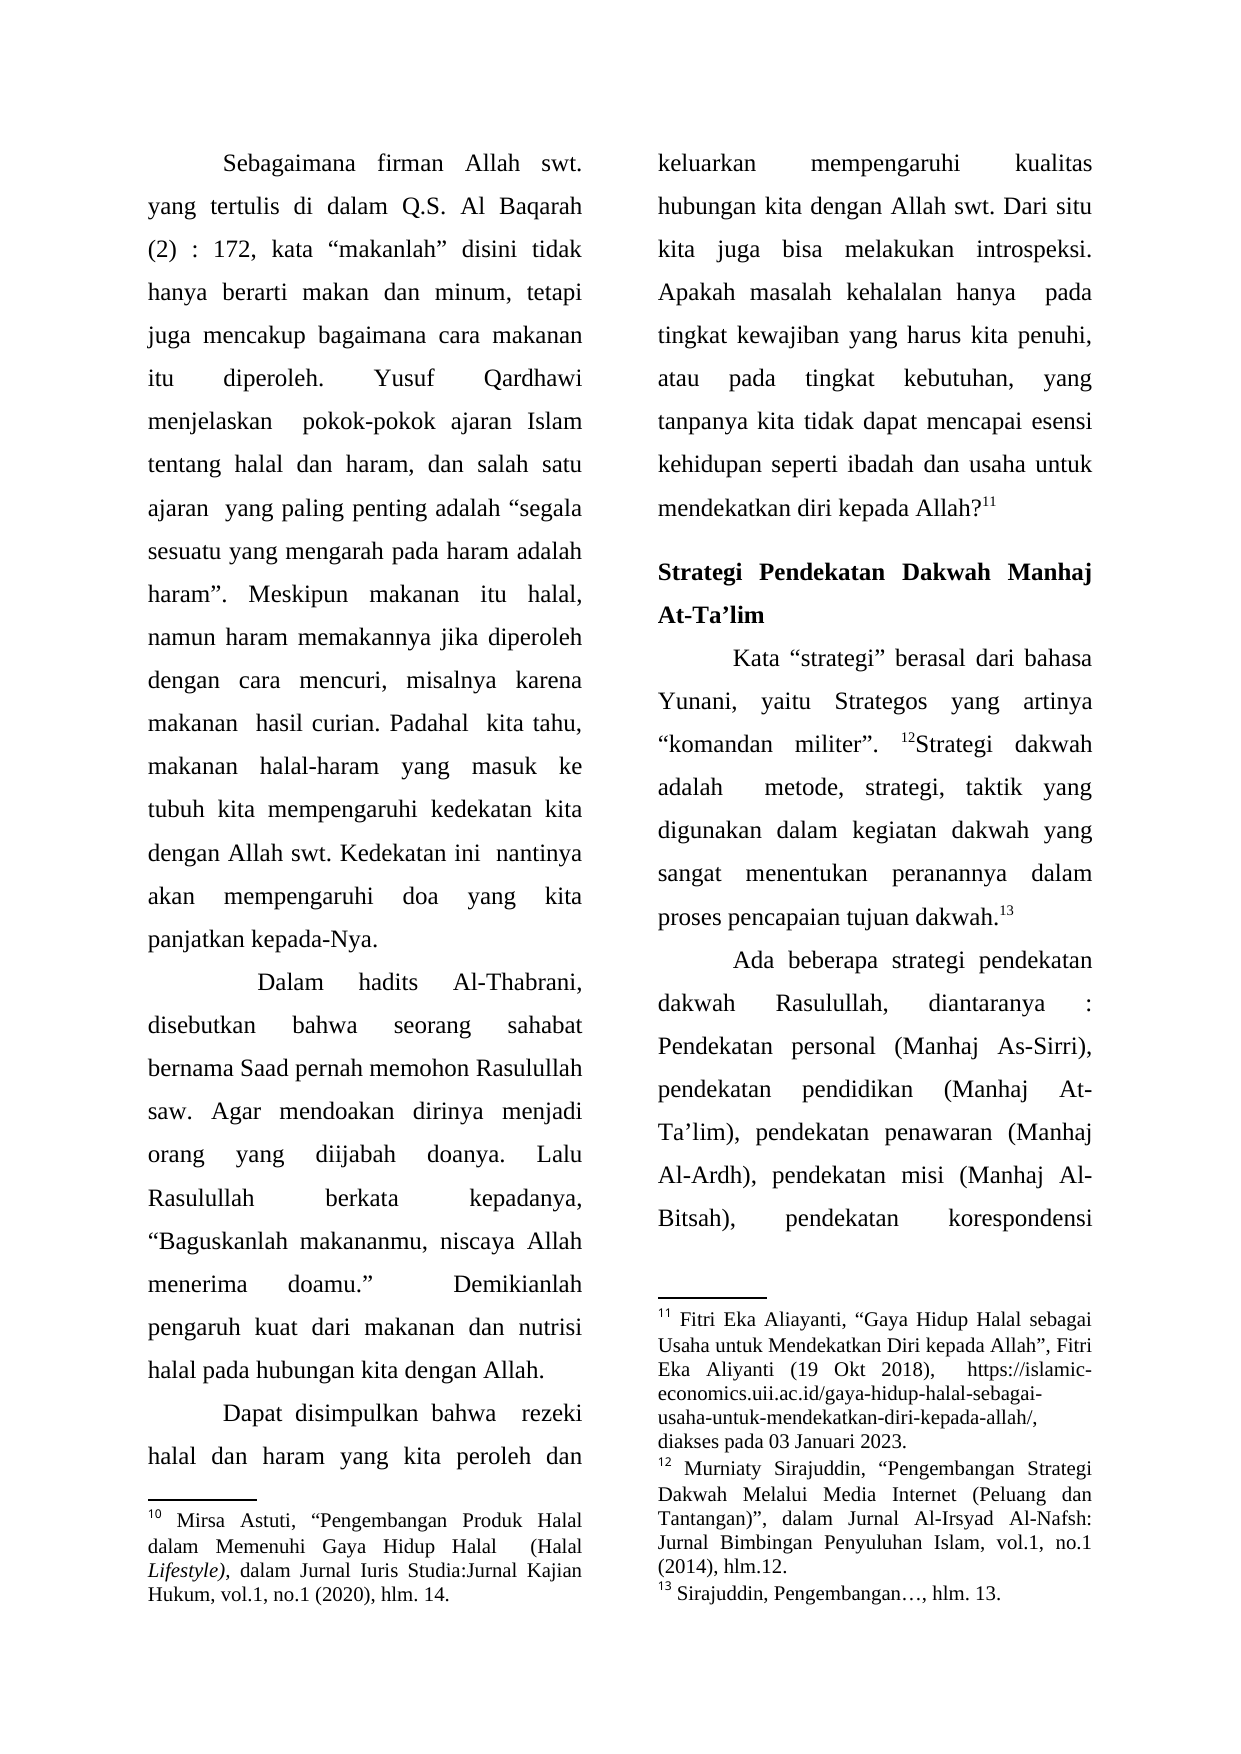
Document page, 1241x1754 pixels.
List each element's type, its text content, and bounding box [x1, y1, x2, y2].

text Dapat disimpulkan bahwa rezeki halal dan haram yang kita peroleh dan keluarkan mempengaruhi kualitas hubungan kita dengan Allah swt. Dari situ kita juga bisa melakukan introspeksi. Apakah masalah kehalalan hanya pada tingkat kewajiban yang harus kita penuhi, atau pada tingkat kebutuhan, yang tanpanya kita tidak dapat mencapai esensi kehidupan seperti ibadah dan usaha untuk mendekatkan diri kepada Allah? [148, 1398, 583, 1470]
text Kata “strategi” berasal dari bahasa Yunani, yaitu Strategos yang artinya “komandan militer”. Strategi dakwah adalah metode, strategi, taktik yang digunakan dalam kegiatan dakwah yang sangat menentukan peranannya dalam proses pencapaian tujuan dakwah. [658, 643, 1092, 930]
text Dapat disimpulkan bahwa rezeki halal dan haram yang kita peroleh dan keluarkan mempengaruhi kualitas hubungan kita dengan Allah swt. Dari situ kita juga bisa melakukan introspeksi. Apakah masalah kehalalan hanya pada tingkat kewajiban yang harus kita penuhi, atau pada tingkat kebutuhan, yang tanpanya kita tidak dapat mencapai esensi kehidupan seperti ibadah dan usaha untuk mendekatkan diri kepada Allah? [658, 148, 1092, 521]
text Dalam hadits Al-Thabrani, disebutkan bahwa seorang sahabat bernama Saad pernah memohon Rasulullah saw. Agar mendoakan dirinya menjadi orang yang diijabah doanya. Lalu Rasulullah berkata kepadanya, “Baguskanlah makananmu, niscaya Allah menerima doamu.” Demikianlah pengaruh kuat dari makanan dan nutrisi halal pada hubungan kita dengan Allah. [148, 967, 583, 1384]
text Strategi Pendekatan Dakwah Manhaj At-Ta’lim [658, 557, 1092, 628]
text Sebagaimana firman Allah swt. yang tertulis di dalam Q.S. Al Baqarah (2) : 172, kata “makanlah” disini tidak hanya berarti makan dan minum, tetapi juga mencakup bagaimana cara makanan itu diperoleh. Yusuf Qardhawi menjelaskan pokok-pokok ajaran Islam tentang halal dan haram, dan salah satu ajaran yang paling penting adalah “segala sesuatu yang mengarah pada haram adalah haram”. Meskipun makanan itu halal, namun haram memakannya jika diperoleh dengan cara mencuri, misalnya karena makanan hasil curian. Padahal kita tahu, makanan halal-haram yang masuk ke tubuh kita mempengaruhi kedekatan kita dengan Allah swt. Kedekatan ini nantinya akan mempengaruhi doa yang kita panjatkan kepada-Nya. [148, 148, 583, 953]
